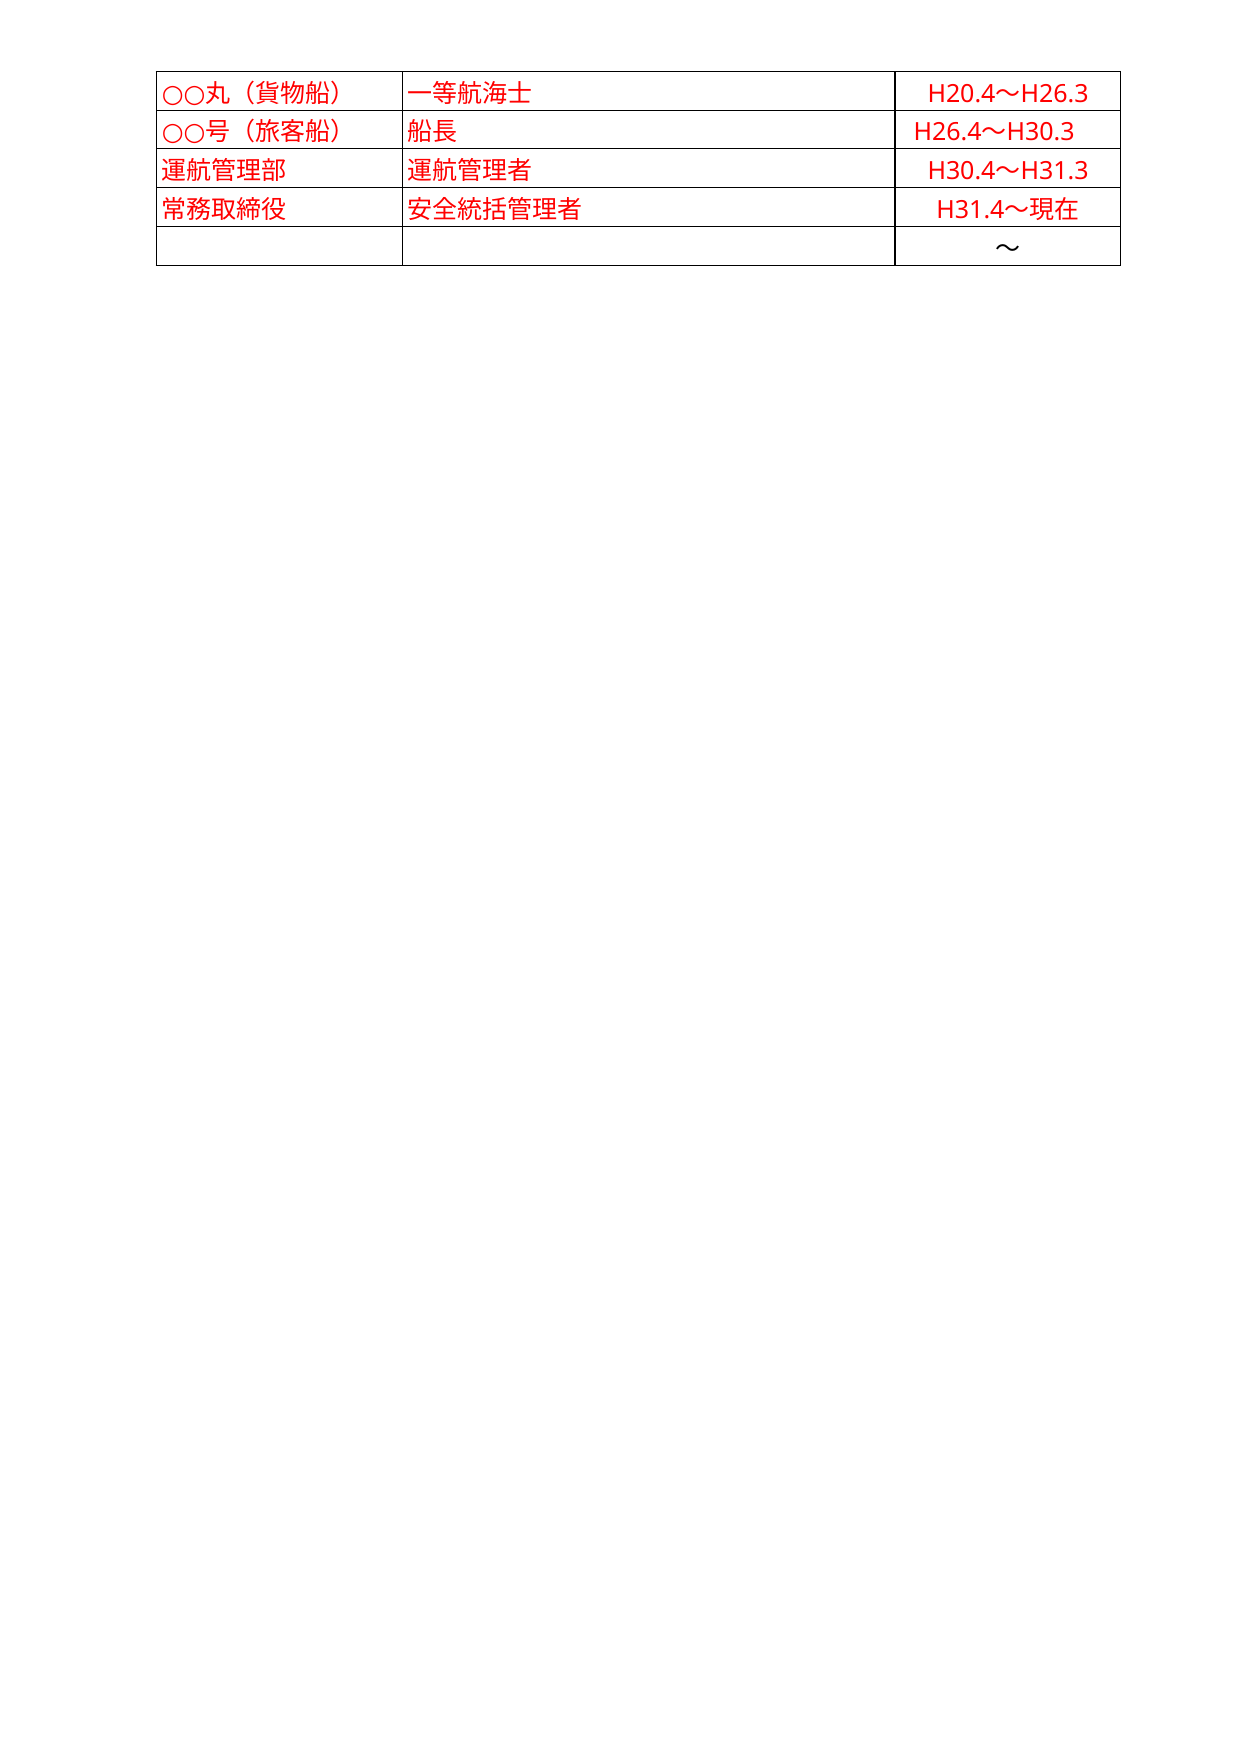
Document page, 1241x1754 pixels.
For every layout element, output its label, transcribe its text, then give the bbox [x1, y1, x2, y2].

table_cell 一等航海士 [403, 72, 894, 109]
table_cell ～ [896, 227, 1120, 264]
table_cell 安全統括管理者 [403, 188, 894, 226]
table_cell [157, 227, 402, 264]
table_cell H20.4～H26.3 [896, 72, 1120, 109]
table_cell 船長 [403, 111, 894, 148]
table_cell H31.4～現在 [896, 188, 1120, 226]
table_cell ○○丸（貨物船） [157, 72, 402, 109]
table_cell H26.4～H30.3 [896, 111, 1120, 148]
table_cell 運航管理部 [157, 149, 402, 187]
table_cell [403, 227, 894, 264]
table_cell 運航管理者 [403, 149, 894, 187]
table_cell H30.4～H31.3 [896, 149, 1120, 187]
table_cell ○○号（旅客船） [157, 111, 402, 148]
table_cell 常務取締役 [157, 188, 402, 226]
